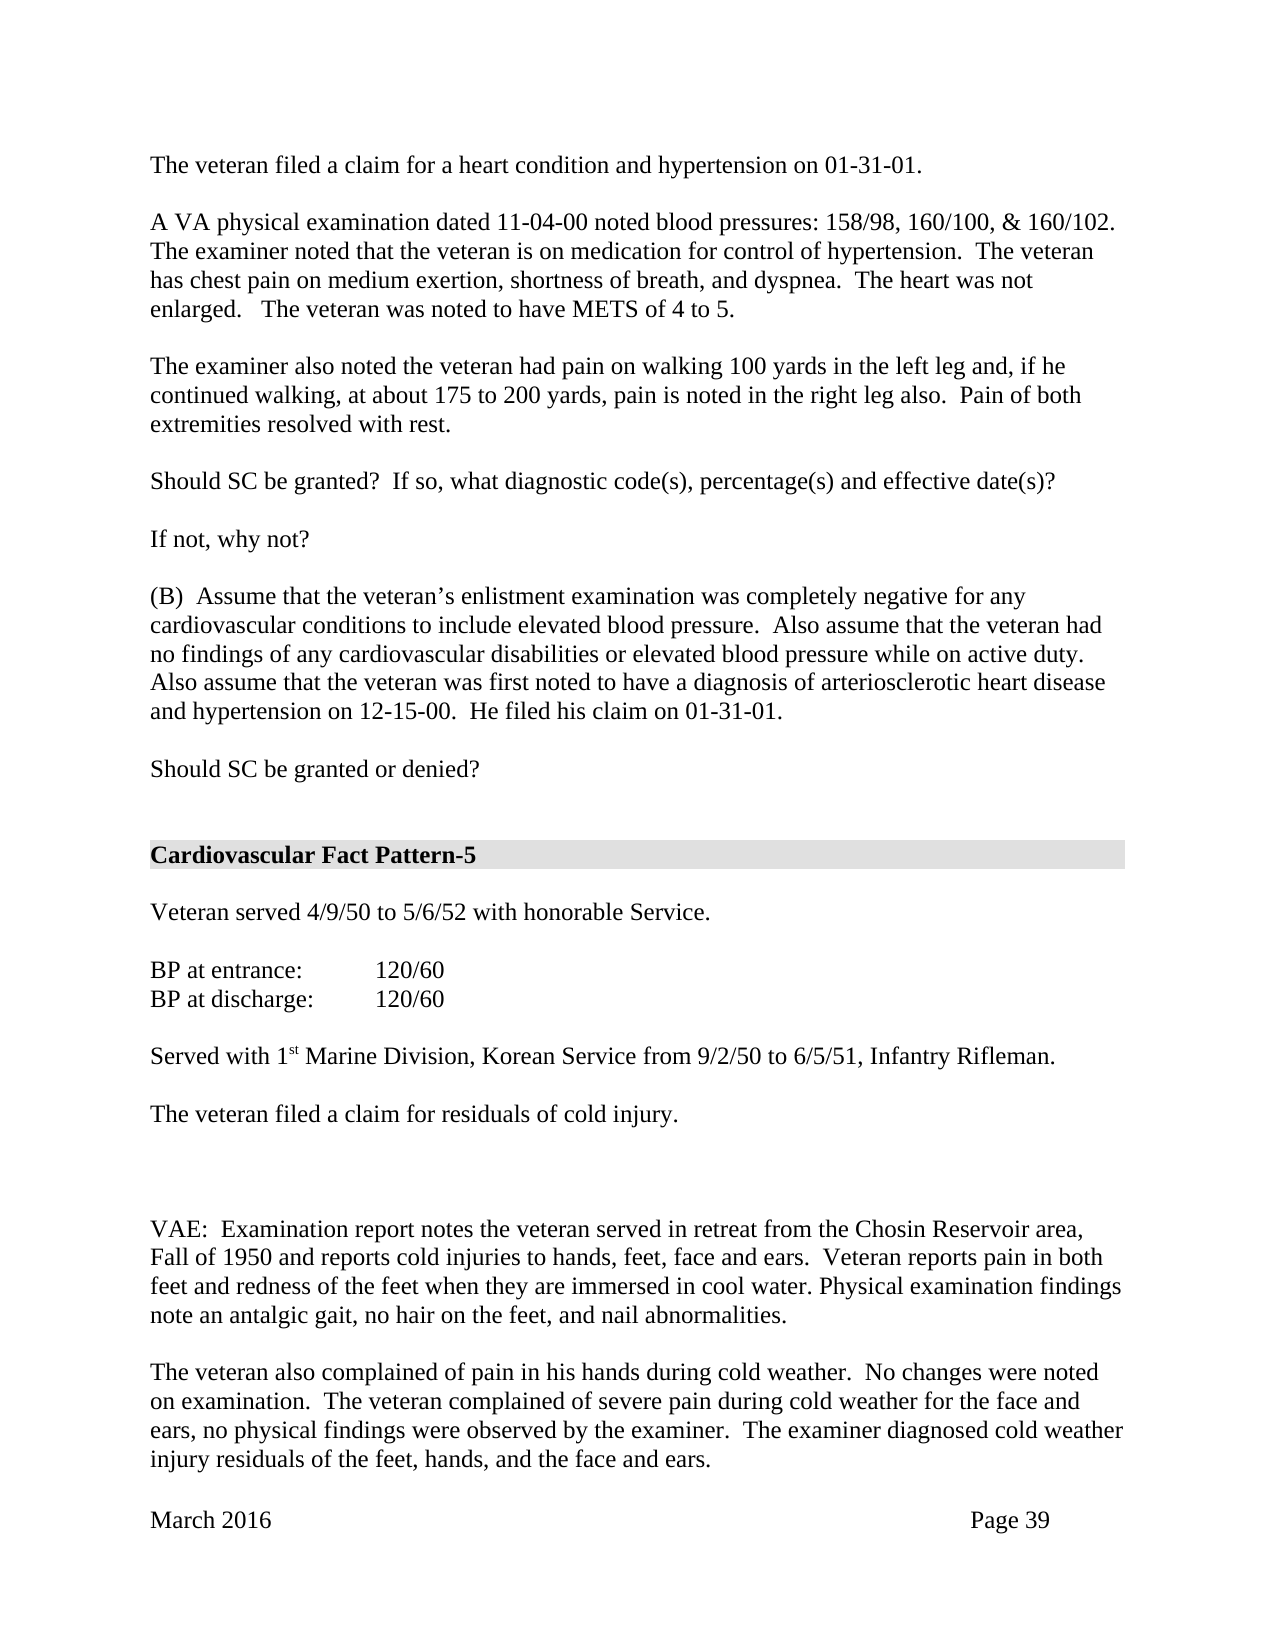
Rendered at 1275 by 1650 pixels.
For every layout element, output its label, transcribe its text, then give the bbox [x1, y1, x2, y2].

text Should SC be granted? If so, what diagnostic code(s), percentage(s) and effective date(s)? [150, 466, 1125, 495]
text Served with 1st Marine Division, Korean Service from 9/2/50 to 6/5/51, Infantry Rifleman. [150, 1041, 1125, 1070]
text The veteran also complained of pain in his hands during cold weather. No changes were noted on examination. The veteran complained of severe pain during cold weather for the face and ears, no physical findings were observed by the examiner. The examiner diagnosed cold weather injury residuals of the feet, hands, and the face and ears. [150, 1357, 1125, 1472]
text BP at discharge: 120/60 [150, 984, 1125, 1012]
text Veteran served 4/9/50 to 5/6/52 with honorable Service. [150, 897, 1125, 926]
text Cardiovascular Fact Pattern-5 [150, 840, 1125, 869]
text (B) Assume that the veteran’s enlistment examination was completely negative for any cardiovascular conditions to include elevated blood pressure. Also assume that the veteran had no findings of any cardiovascular disabilities or elevated blood pressure while on active duty. Also assume that the veteran was first noted to have a diagnosis of arteriosclerotic heart disease and hypertension on 12-15-00. He filed his claim on 01-31-01. [150, 581, 1125, 725]
text The veteran filed a claim for a heart condition and hypertension on 01-31-01. [150, 150, 1125, 179]
text The veteran filed a claim for residuals of cold injury. [150, 1099, 1125, 1127]
text Should SC be granted or denied? [150, 754, 1125, 782]
text The examiner also noted the veteran had pain on walking 100 yards in the left leg and, if he continued walking, at about 175 to 200 yards, pain is noted in the right leg also. Pain of both extremities resolved with rest. [150, 351, 1125, 437]
text BP at entrance: 120/60 [150, 955, 1125, 984]
text VAE: Examination report notes the veteran served in retreat from the Chosin Reservoir area, Fall of 1950 and reports cold injuries to hands, feet, face and ears. Veteran reports pain in both feet and redness of the feet when they are immersed in cool water. Physical examination findings note an antalgic gait, no hair on the feet, and nail abnormalities. [150, 1214, 1125, 1329]
text A VA physical examination dated 11-04-00 noted blood pressures: 158/98, 160/100, & 160/102. The examiner noted that the veteran is on medication for control of hypertension. The veteran has chest pain on medium exertion, shortness of breath, and dyspnea. The heart was not enlarged. The veteran was noted to have METS of 4 to 5. [150, 207, 1125, 322]
text If not, why not? [150, 524, 1125, 552]
